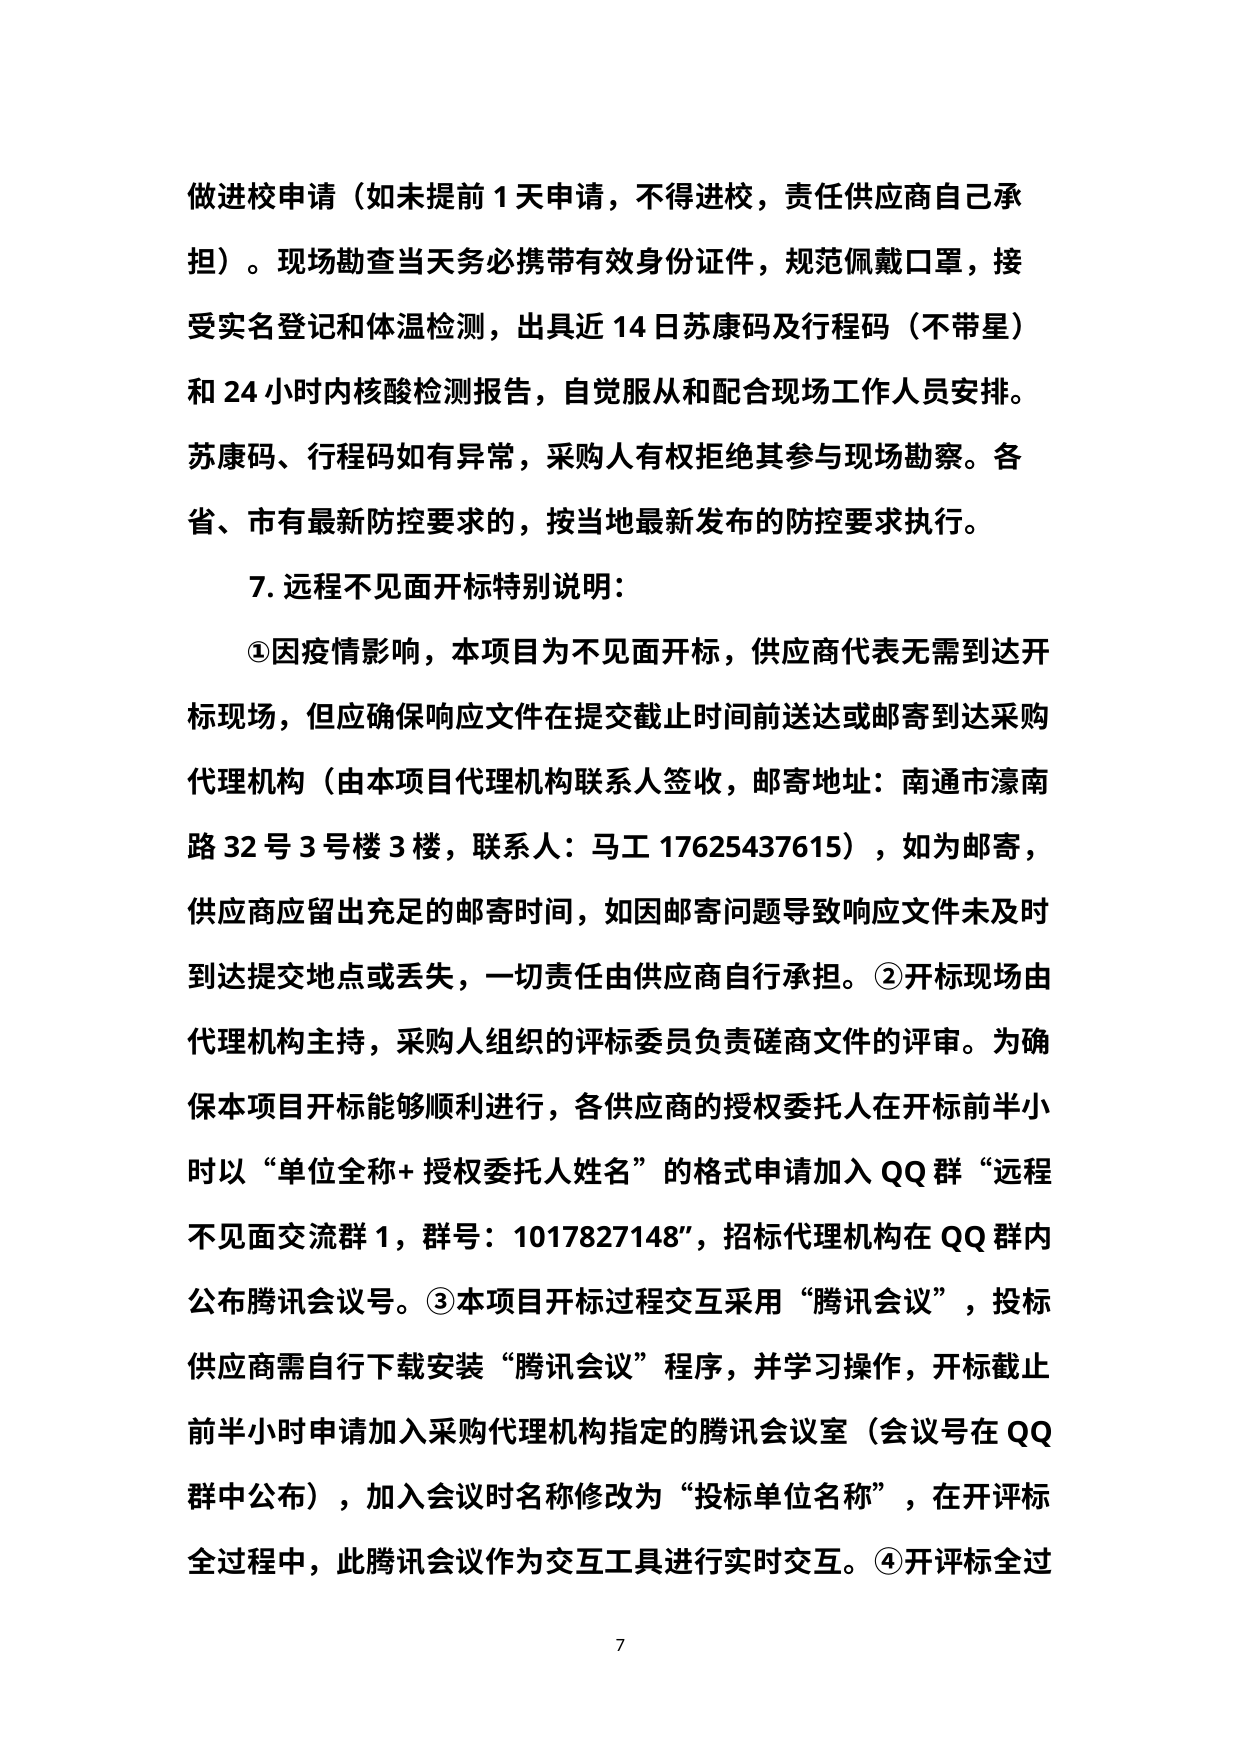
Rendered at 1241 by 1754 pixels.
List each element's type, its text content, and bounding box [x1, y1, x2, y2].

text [187, 617, 1053, 1592]
text 7. 远程不见面开标特别说明： [187, 552, 1053, 617]
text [187, 162, 1053, 552]
